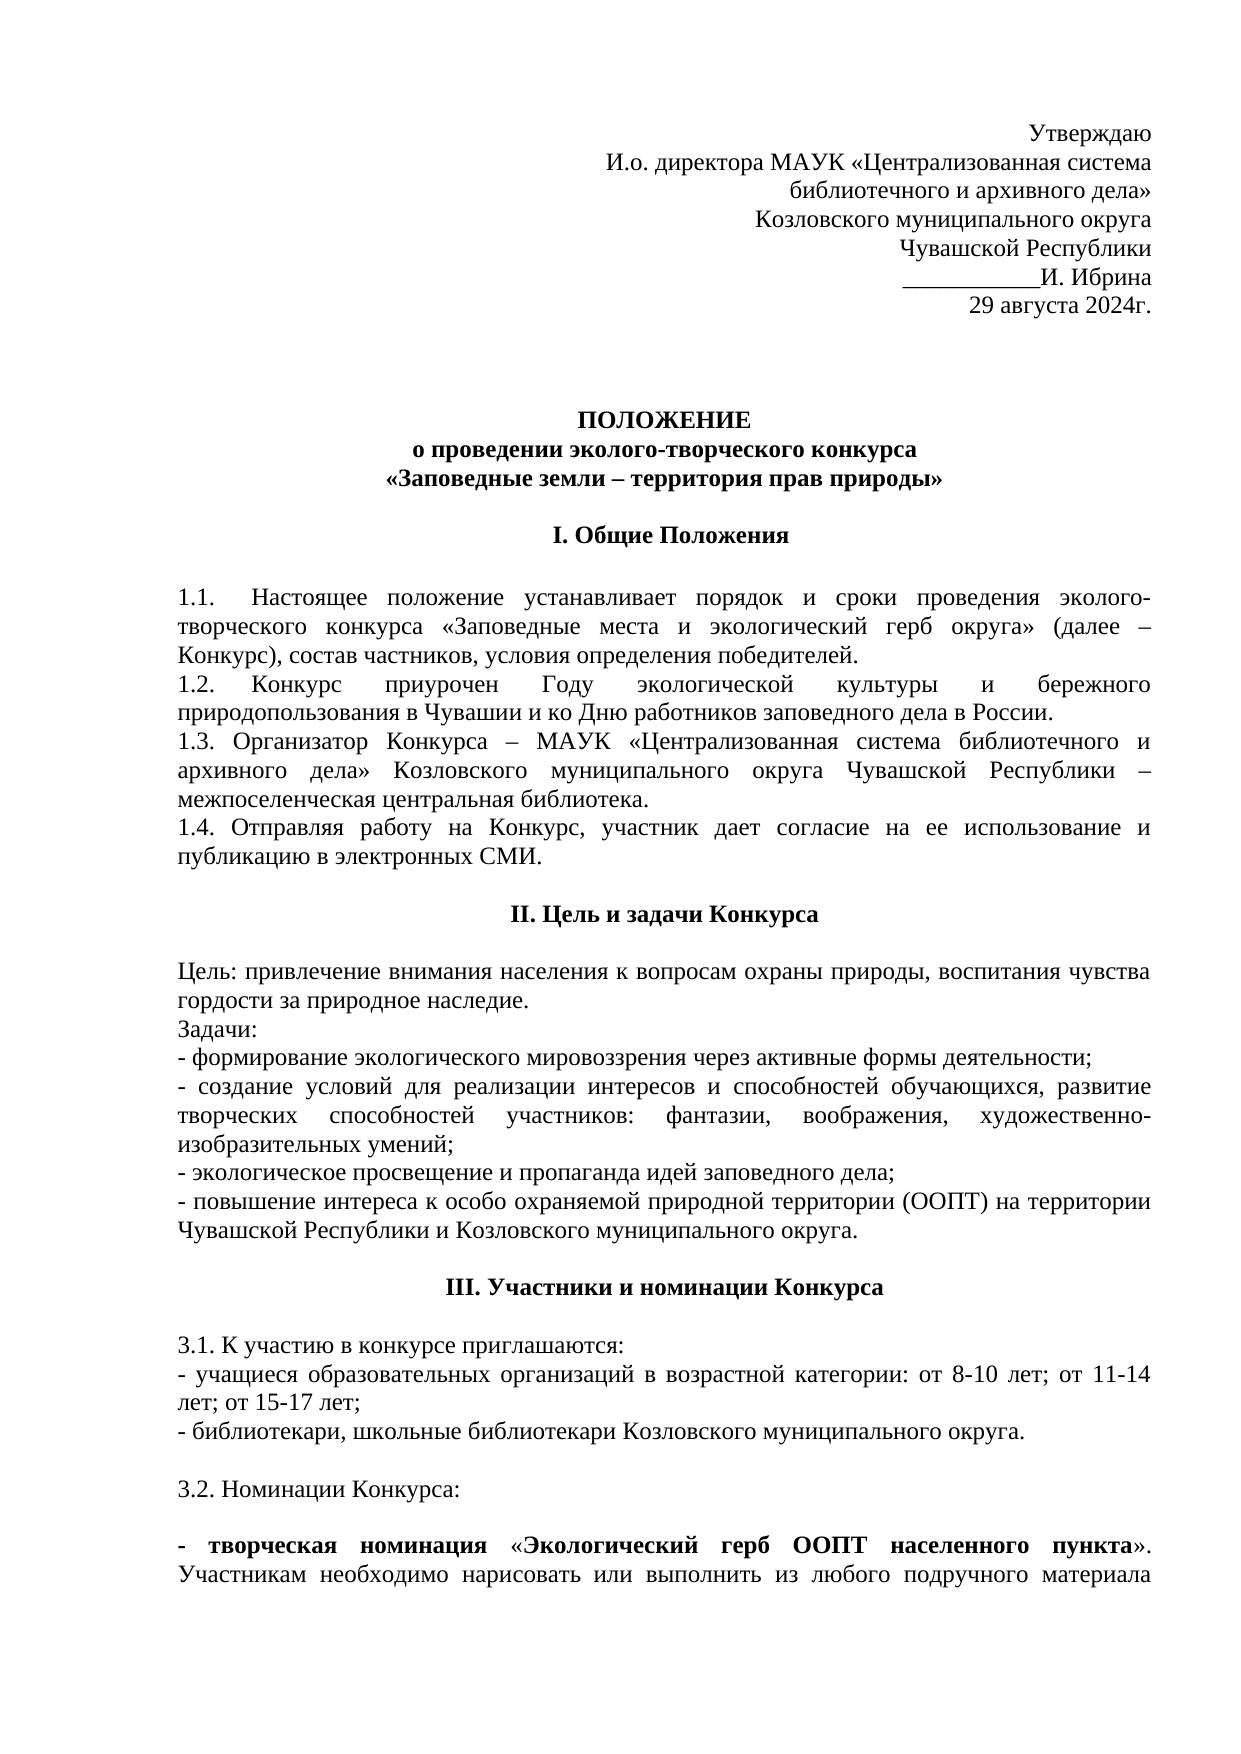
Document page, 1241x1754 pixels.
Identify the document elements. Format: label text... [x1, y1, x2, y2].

text 29 августа 2024г. [177, 291, 1152, 319]
text - повышение интереса к особо охраняемой природной территории (ООПТ) на территории Чувашской Республики и Козловского муниципального округа. [177, 1186, 1152, 1244]
text - экологическое просвещение и пропаганда идей заповедного дела; [177, 1157, 1152, 1186]
text Козловского муниципального округа [177, 204, 1152, 233]
text Задачи: [177, 1014, 1152, 1042]
list Цель: привлечение внимания населения к вопросам охраны природы, воспитания чувства гордости за природное наследие. [177, 956, 1152, 1014]
text ПОЛОЖЕНИЕ [177, 406, 1152, 434]
text 3.1. К участию в конкурсе приглашаются: [177, 1330, 1152, 1359]
text о проведении эколого-творческого конкурса [177, 434, 1152, 463]
text Утверждаю [177, 118, 1152, 147]
text ___________И. Ибрина [177, 262, 1152, 291]
text 3.2. Номинации Конкурса: [177, 1474, 1152, 1502]
text III. Участники и номинации Конкурса [177, 1272, 1152, 1301]
text Чувашской Республики [177, 233, 1152, 262]
text - учащиеся образовательных организаций в возрастной категории: от 8-10 лет; от 11-14 лет; от 15-17 лет; [177, 1359, 1152, 1416]
text И.о. директора МАУК «Централизованная система [177, 147, 1152, 176]
text библиотечного и архивного дела» [177, 176, 1152, 204]
list Настоящее положение устанавливает порядок и сроки проведения эколого-творческого конкурса «Заповедные места и экологический герб округа» (далее – Конкурс), состав частников, условия определения победителей. [177, 582, 1152, 669]
text «Заповедные земли – территория прав природы» [177, 463, 1152, 492]
list 1.4. Отправляя работу на Конкурс, участник дает согласие на ее использование и публикацию в электронных СМИ. [177, 812, 1152, 870]
list II. Цель и задачи Конкурса [177, 899, 1152, 927]
text - формирование экологического мировоззрения через активные формы деятельности; [177, 1042, 1152, 1071]
list Конкурс приурочен Году экологической культуры и бережного природопользования в Чувашии и ко Дню работников заповедного дела в России. [177, 669, 1152, 726]
list I. Общие Положения [365, 521, 1152, 549]
text - создание условий для реализации интересов и способностей обучающихся, развитие творческих способностей участников: фантазии, воображения, художественно-изобразительных умений; [177, 1071, 1152, 1157]
text - библиотекари, школьные библиотекари Козловского муниципального округа. [177, 1416, 1152, 1445]
list 1.3. Организатор Конкурса – МАУК «Централизованная система библиотечного и архивного дела» Козловского муниципального округа Чувашской Республики – межпоселенческая центральная библиотека. [177, 726, 1152, 812]
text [177, 1530, 1152, 1588]
